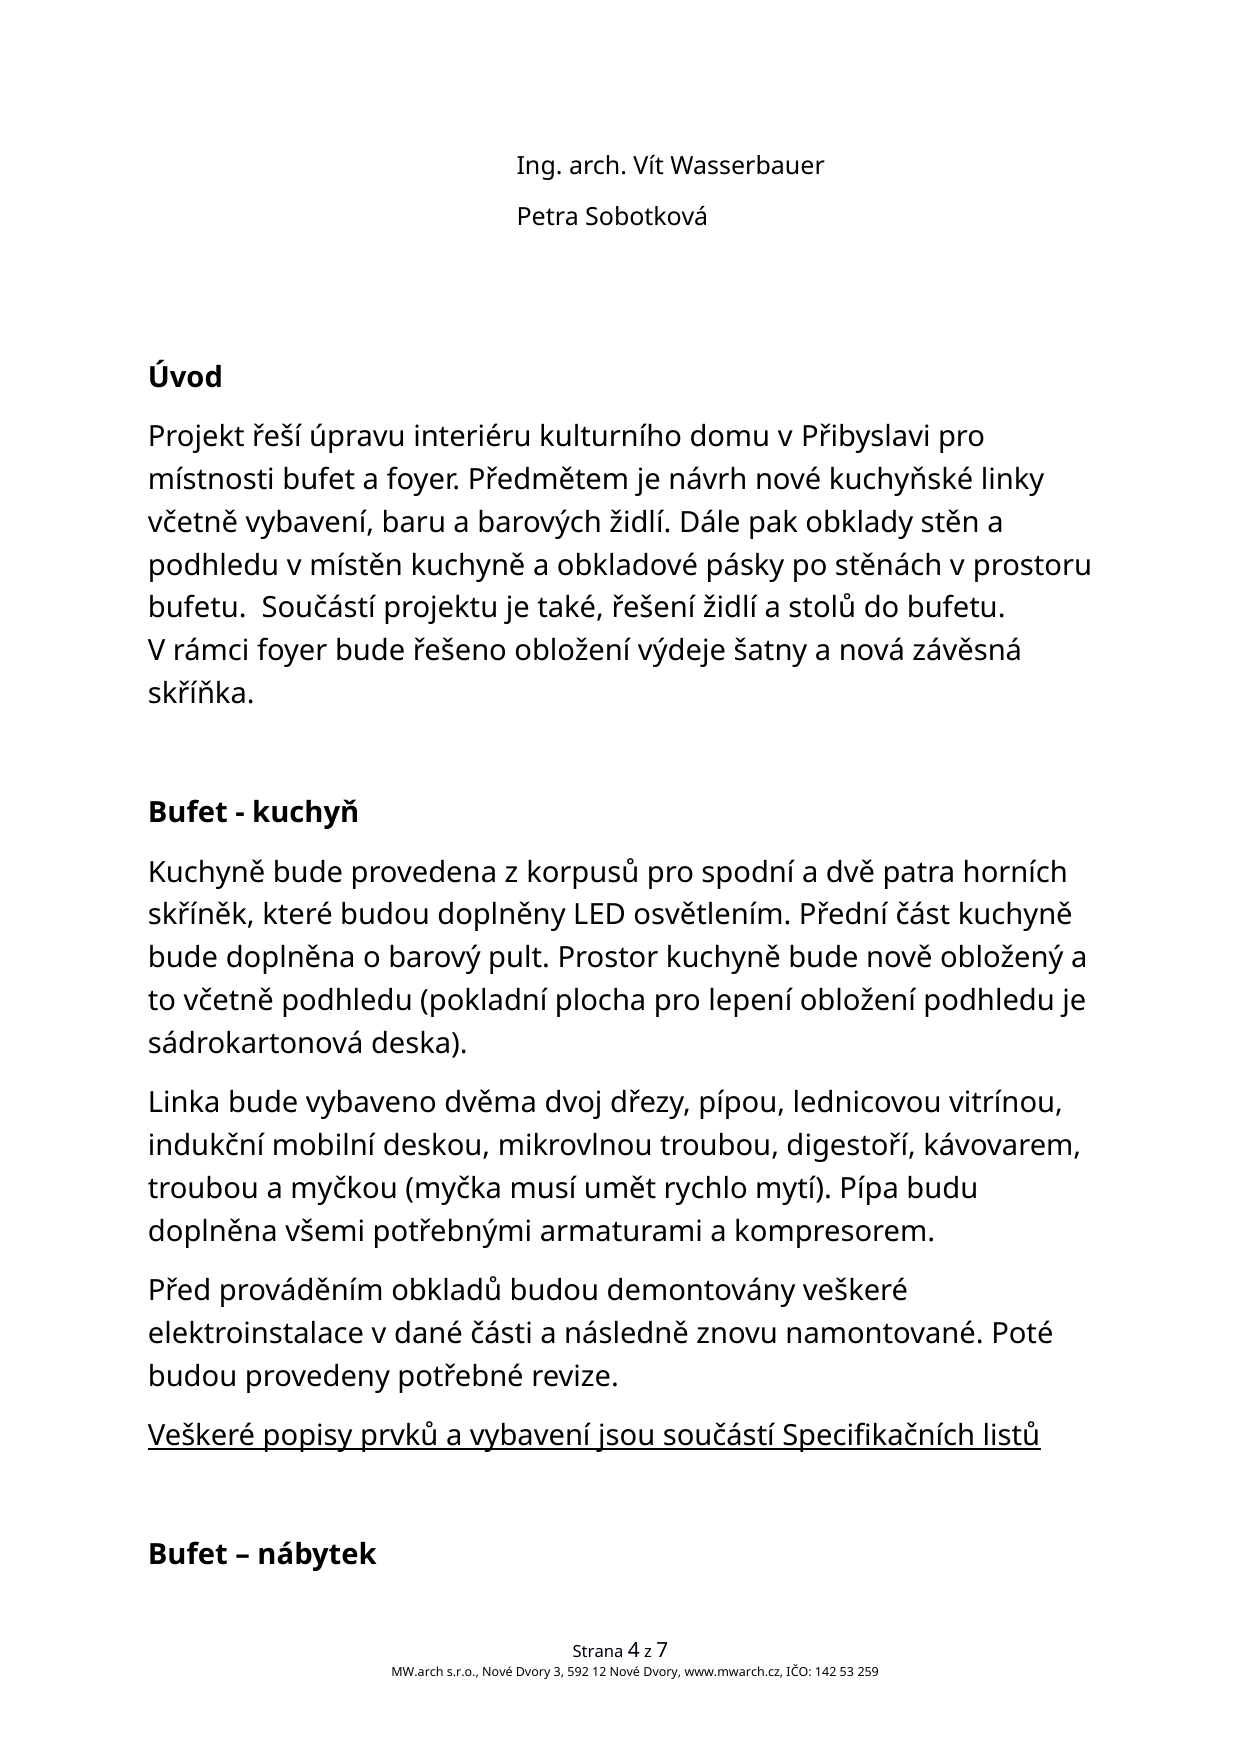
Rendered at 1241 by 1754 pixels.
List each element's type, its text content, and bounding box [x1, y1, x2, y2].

text Kuchyně bude provedena z korpusů pro spodní a dvě patra horních skříněk, které budou doplněny LED osvětlením. Přední část kuchyně bude doplněna o barový pult. Prostor kuchyně bude nově obložený a to včetně podhledu (pokladní plocha pro lepení obložení podhledu je sádrokartonová deska). [148, 851, 1093, 1062]
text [148, 1414, 1093, 1454]
text Bufet – nábytek [148, 1533, 1093, 1573]
text Bufet - kuchyň [148, 791, 1093, 831]
text Před prováděním obkladů budou demontovány veškeré elektroinstalace v dané části a následně znovu namontované. Poté budou provedeny potřebné revize. [148, 1269, 1093, 1395]
text Ing. arch. Vít Wasserbauer [148, 148, 1093, 182]
text Petra Sobotková [443, 199, 1093, 233]
text Linka bude vybaveno dvěma dvoj dřezy, pípou, lednicovou vitrínou, indukční mobilní deskou, mikrovlnou troubou, digestoří, kávovarem, troubou a myčkou (myčka musí umět rychlo mytí). Pípa budu doplněna všemi potřebnými armaturami a kompresorem. [148, 1082, 1093, 1250]
text Projekt řeší úpravu interiéru kulturního domu v Přibyslavi pro místnosti bufet a foyer. Předmětem je návrh nové kuchyňské linky včetně vybavení, baru a barových židlí. Dále pak obklady stěn a podhledu v místěn kuchyně a obkladové pásky po stěnách v prostoru bufetu. Součástí projektu je také, řešení židlí a stolů do bufetu. V rámci foyer bude řešeno obložení výdeje šatny a nová závěsná skříňka. [148, 416, 1093, 712]
text Úvod [148, 356, 1093, 396]
